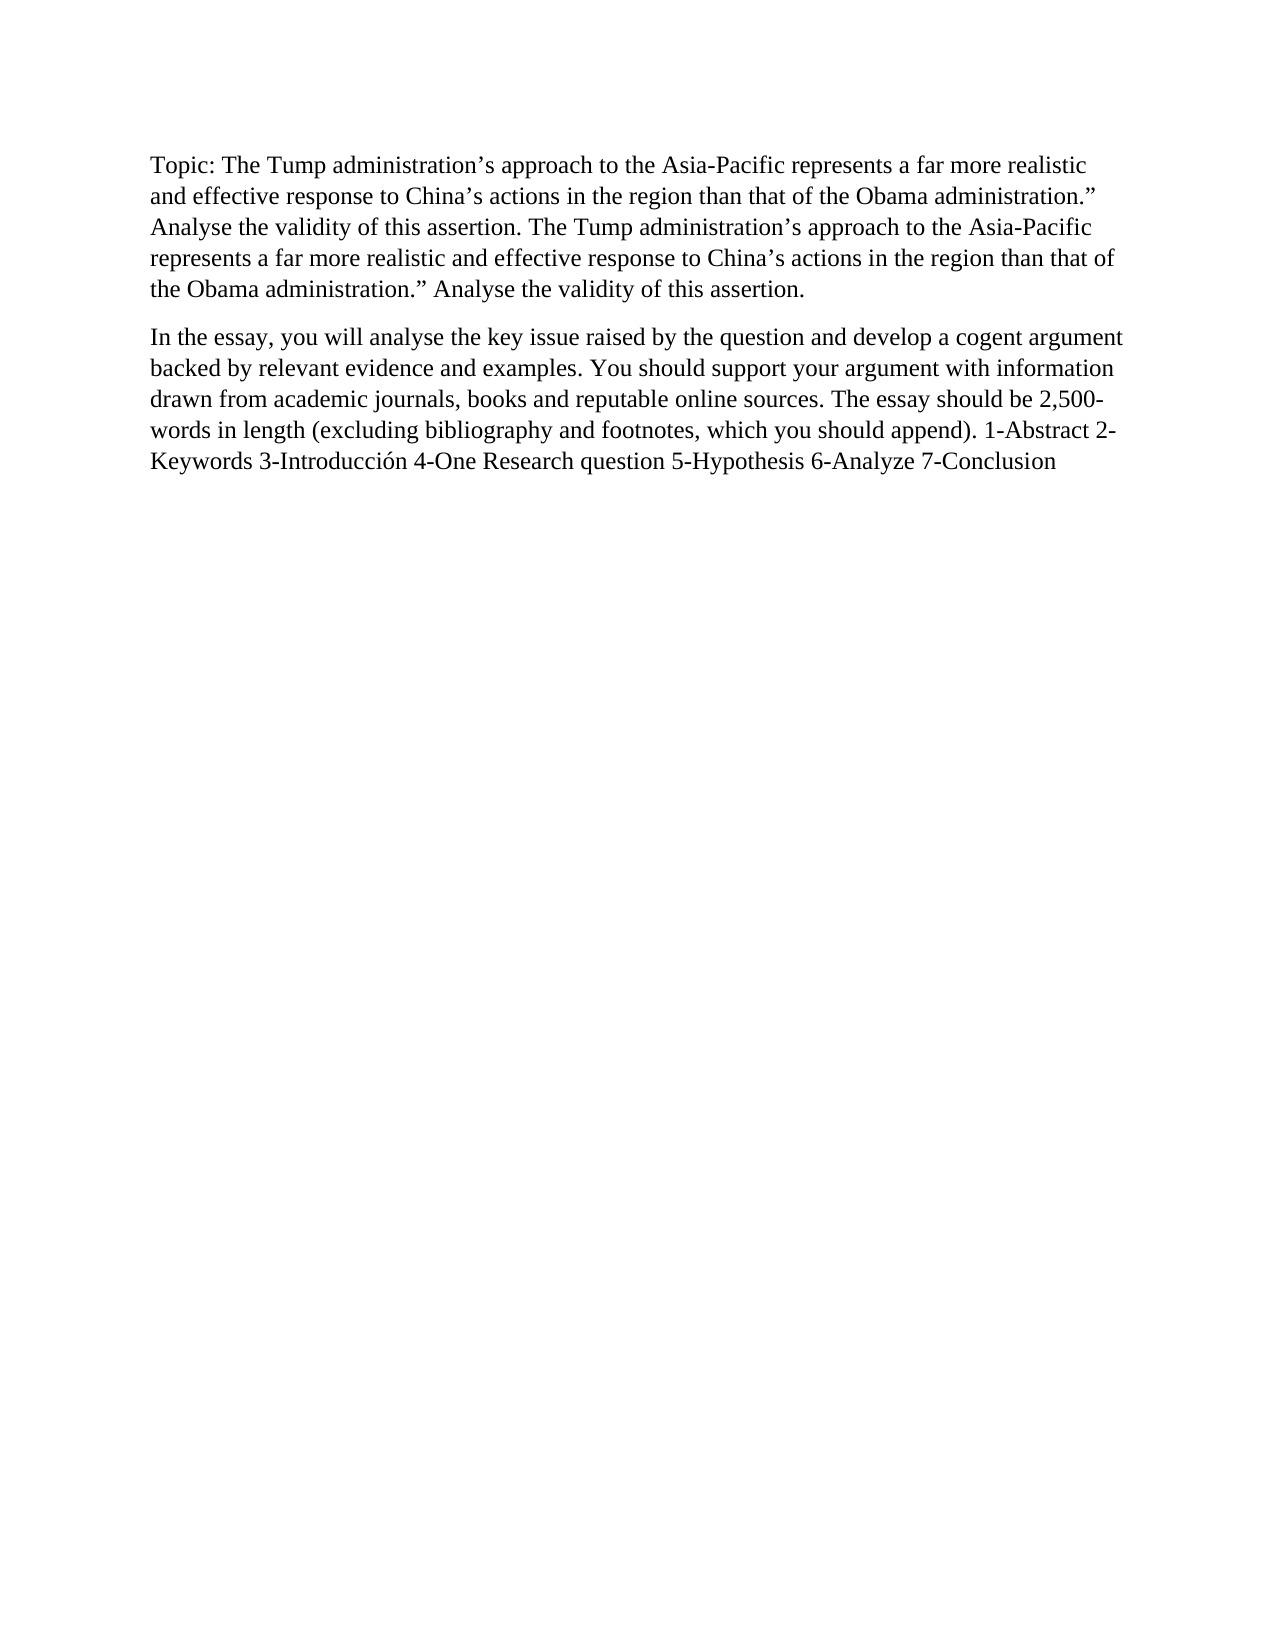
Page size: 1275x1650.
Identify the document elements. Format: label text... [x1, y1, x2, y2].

text I‌‌‌‍‍‌‍‍‌‍‌‍‌‍‍‌‌‌‌n the essay, you will analyse the key issue raised by the question and develop a cogent argument backed by relevant evidence and examples. You should support your argument with information drawn from academic journals, books and reputable ‌‌‌‍‍‌‍‍‌‍‌‍‌‍‍‌‌‌‌online sources. The essay should be 2,500-words in length (excluding bibliography and footnotes, which you should append). 1-Abstract 2-Keywords 3-Introducción 4-One Research question 5-Hypothesis 6-Analyze 7-Conclusi‌‌‌‍‍‌‍‍‌‍‌‍‌‍‍‌‌‌‌on [150, 322, 1125, 475]
text Topic: The Tump administration’s approach to the Asia-Pacific represents a far more realistic and effective response to China’s actions in the region than that of the Obama administration.” Analyse the validity of this assertion. The Tump administration’s approach to the Asia-Pacific represents a far more realistic and effective response to China’s actions in the region than that of the Obama administration.” Analyse the validity of this assertion. [150, 150, 1125, 303]
